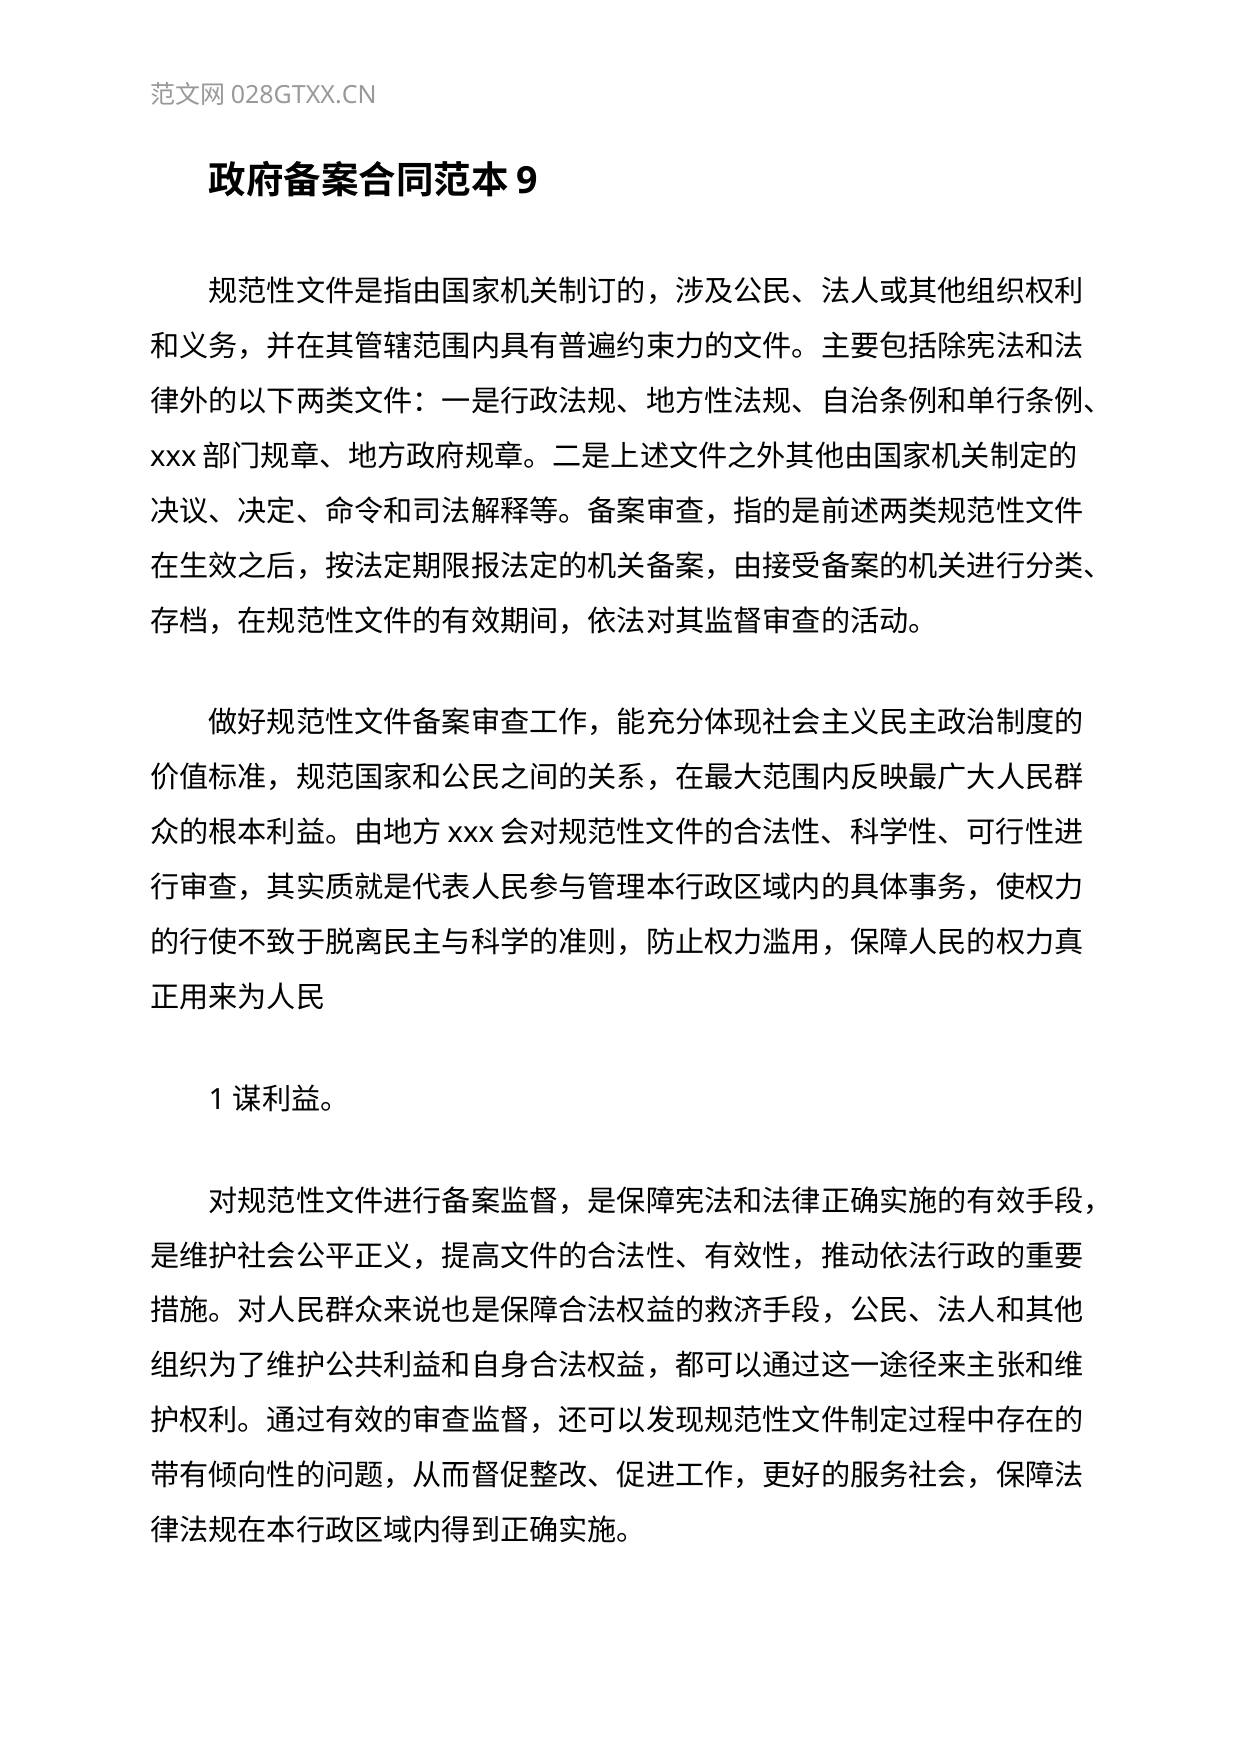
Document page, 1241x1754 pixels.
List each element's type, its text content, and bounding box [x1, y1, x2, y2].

text 规范性文件是指由国家机关制订的，涉及公民、法人或其他组织权利和义务，并在其管辖范围内具有普遍约束力的文件。主要包括除宪法和法律外的以下两类文件：一是行政法规、地方性法规、自治条例和单行条例、xxx部门规章、地方政府规章。二是上述文件之外其他由国家机关制定的决议、决定、命令和司法解释等。备案审查，指的是前述两类规范性文件在生效之后，按法定期限报法定的机关备案，由接受备案的机关进行分类、存档，在规范性文件的有效期间，依法对其监督审查的活动。 [150, 268, 1090, 639]
text 1 谋利益。 [150, 1075, 1090, 1118]
text 做好规范性文件备案审查工作，能充分体现社会主义民主政治制度的价值标准，规范国家和公民之间的关系，在最大范围内反映最广大人民群众的根本利益。由地方xxx会对规范性文件的合法性、科学性、可行性进行审查，其实质就是代表人民参与管理本行政区域内的具体事务，使权力的行使不致于脱离民主与科学的准则，防止权力滥用，保障人民的权力真正用来为人民 [150, 699, 1090, 1016]
text 对规范性文件进行备案监督，是保障宪法和法律正确实施的有效手段，是维护社会公平正义，提高文件的合法性、有效性，推动依法行政的重要措施。对人民群众来说也是保障合法权益的救济手段，公民、法人和其他组织为了维护公共利益和自身合法权益，都可以通过这一途径来主张和维护权利。通过有效的审查监督，还可以发现规范性文件制定过程中存在的带有倾向性的问题，从而督促整改、促进工作，更好的服务社会，保障法律法规在本行政区域内得到正确实施。 [150, 1177, 1090, 1549]
text 政府备案合同范本9 [150, 150, 1090, 204]
